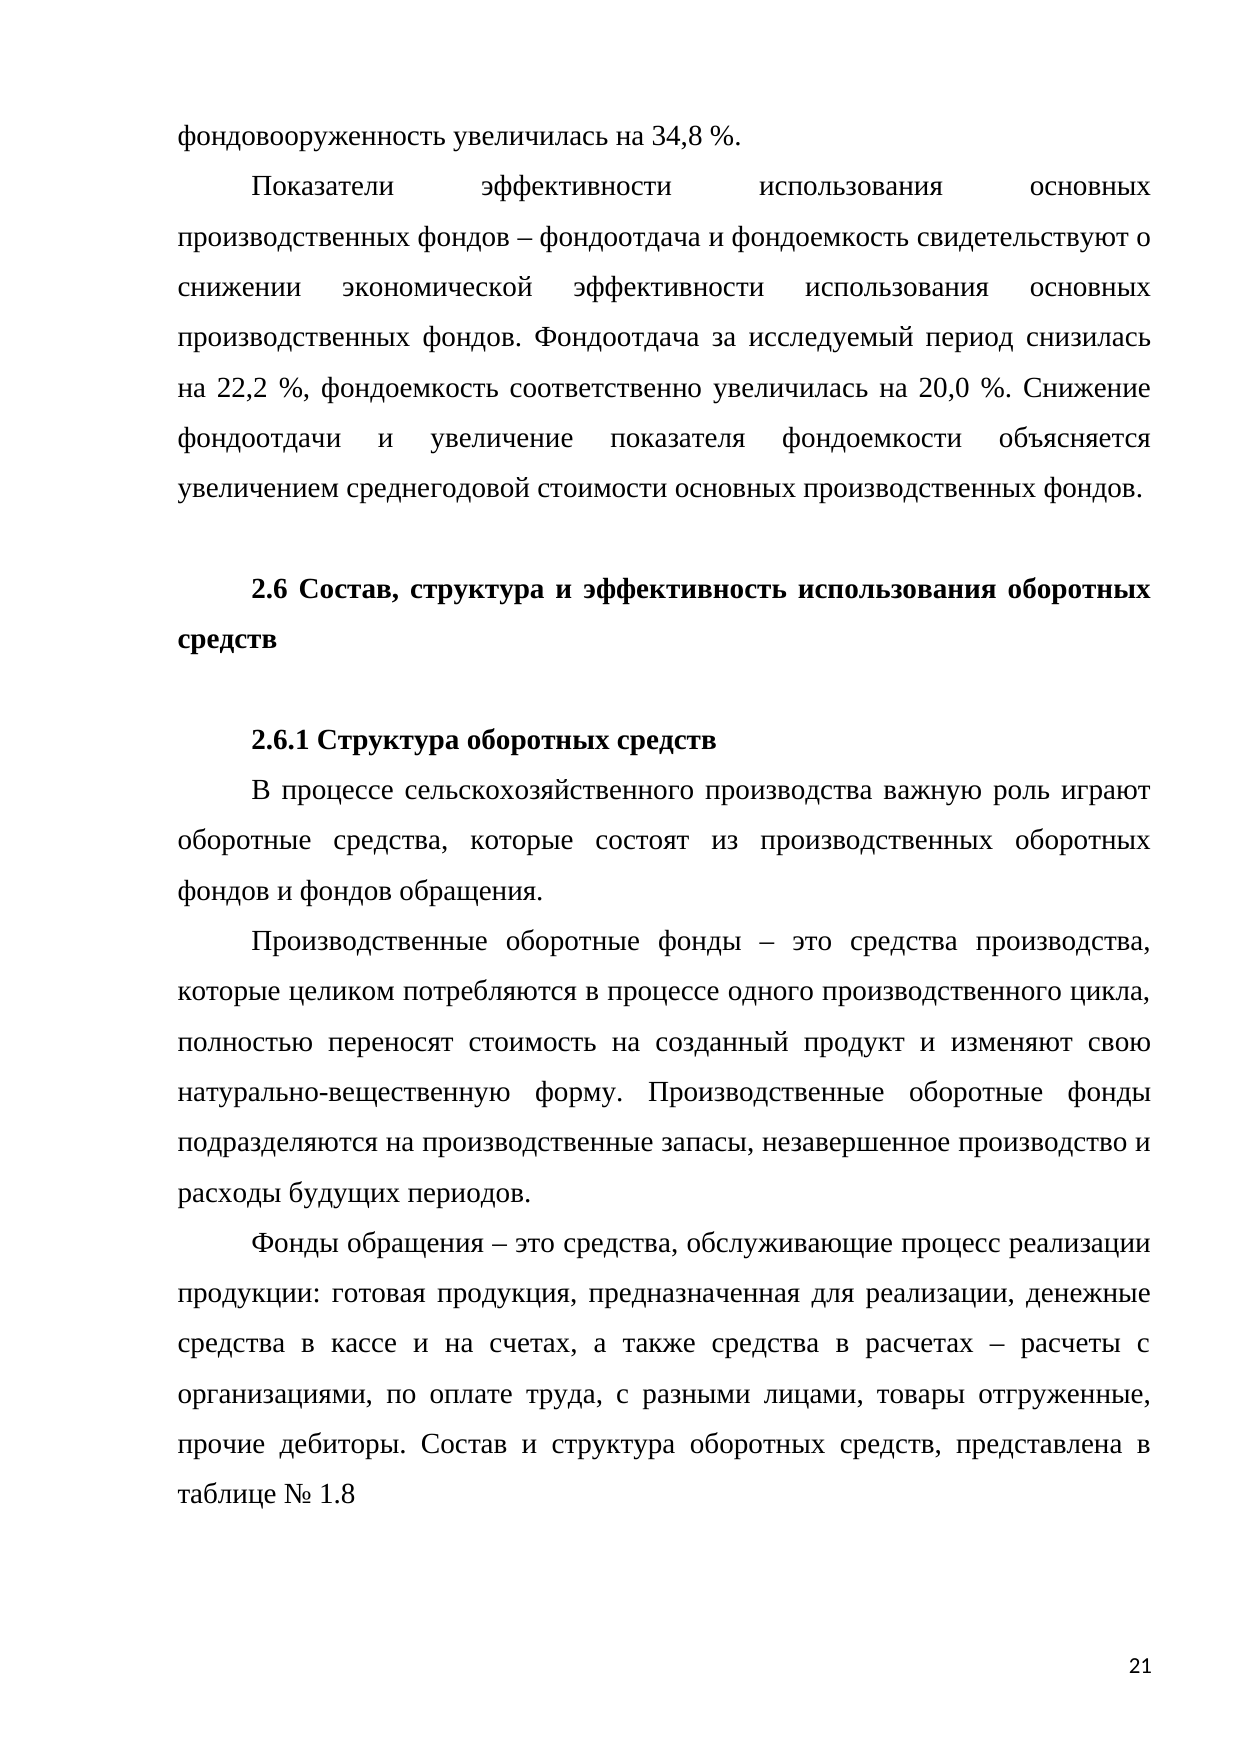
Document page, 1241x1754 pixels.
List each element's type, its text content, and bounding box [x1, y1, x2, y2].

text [177, 118, 1152, 152]
text 2.6.1 Структура оборотных средств [177, 722, 1152, 755]
text В процессе сельскохозяйственного производства важную роль играют оборотные средства, которые состоят из производственных оборотных фондов и фондов обращения. [177, 772, 1152, 906]
text Фонды обращения – это средства, обслуживающие процесс реализации продукции: готовая продукция, предназначенная для реализации, денежные средства в кассе и на счетах, а также средства в расчетах – расчеты с организациями, по оплате труда, с разными лицами, товары отгруженные, прочие дебиторы. Состав и структура оборотных средств, представлена в таблице № 1.8 [177, 1225, 1152, 1510]
text 2.6 Состав, структура и эффективность использования оборотных средств [177, 571, 1152, 655]
text Производственные оборотные фонды – это средства производства, которые целиком потребляются в процессе одного производственного цикла, полностью переносят стоимость на созданный продукт и изменяют свою натурально-вещественную форму. Производственные оборотные фонды подразделяются на производственные запасы, незавершенное производство и расходы будущих периодов. [177, 923, 1152, 1208]
text Показатели эффективности использования основных производственных фондов – фондоотдача и фондоемкость свидетельствуют о снижении экономической эффективности использования основных производственных фондов. Фондоотдача за исследуемый период снизилась на 22,2 %, фондоемкость соответственно увеличилась на 20,0 %. Снижение фондоотдачи и увеличение показателя фондоемкости объясняется увеличением среднегодовой стоимости основных производственных фондов. [177, 168, 1152, 504]
